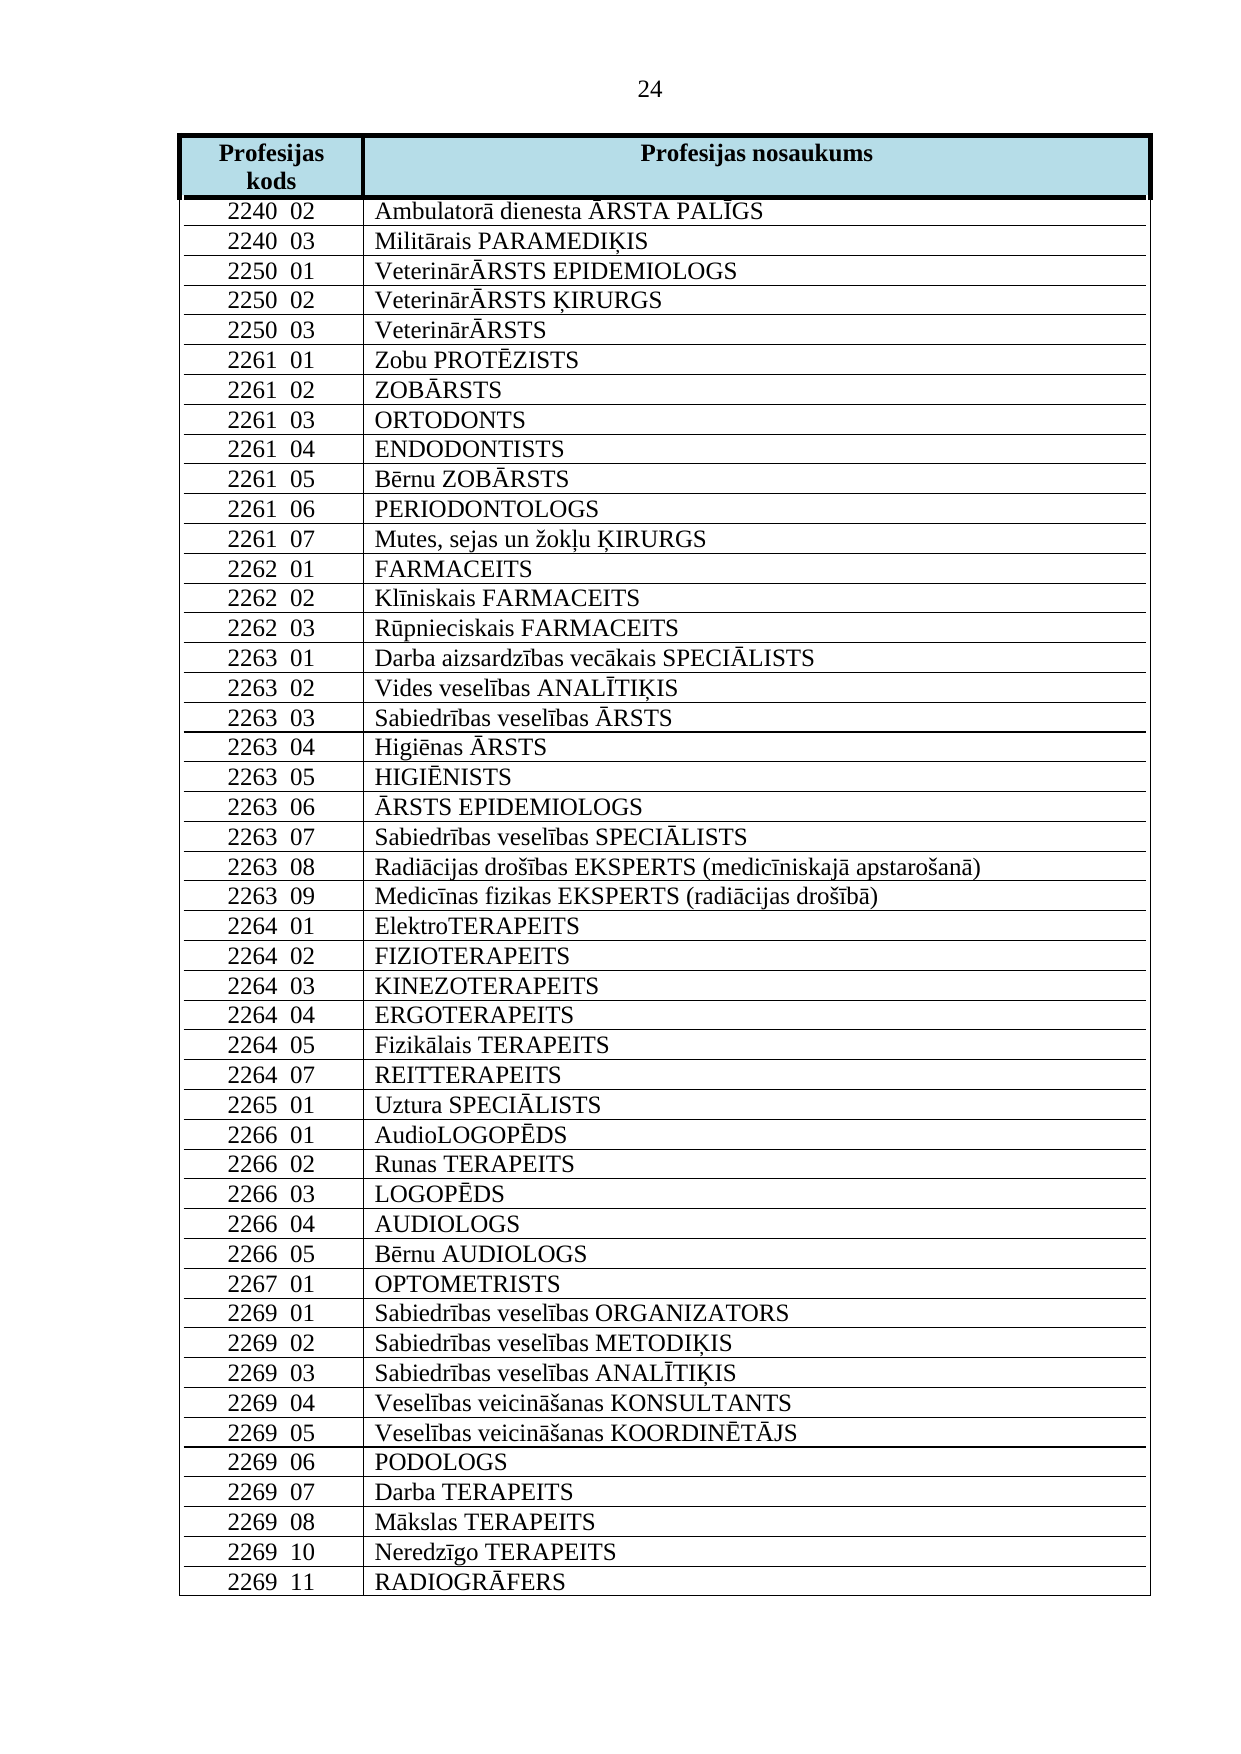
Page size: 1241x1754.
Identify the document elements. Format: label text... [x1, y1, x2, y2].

table_cell 2240 03 [180, 225, 363, 255]
table_cell VeterinārĀRSTS EPIDEMIOLOGS [364, 255, 1150, 284]
table_cell Darba aizsardzības vecākais SPECIĀLISTS [364, 642, 1150, 672]
table_cell Bērnu AUDIOLOGS [364, 1238, 1150, 1268]
table_cell ORTODONTS [364, 404, 1150, 433]
table_cell OPTOMETRISTS [364, 1268, 1150, 1297]
table_cell 2264 07 [180, 1059, 363, 1089]
table_cell 2264 01 [180, 910, 363, 940]
table_cell 2264 03 [180, 970, 363, 999]
table_cell 2261 04 [180, 434, 363, 463]
table_cell 2269 05 [180, 1417, 363, 1446]
table_cell ENDODONTISTS [364, 434, 1150, 463]
table_cell 2261 06 [180, 493, 363, 523]
table_cell Ambulatorā dienesta ĀRSTA PALĪGS [364, 195, 1150, 225]
table_cell 2262 02 [180, 583, 363, 612]
table_cell 2261 05 [180, 463, 363, 493]
table_cell Veselības veicināšanas KOORDINĒTĀJS [364, 1417, 1150, 1446]
table_cell PERIODONTOLOGS [364, 493, 1150, 523]
table_cell HIGIĒNISTS [364, 761, 1150, 791]
table_cell VeterinārĀRSTS ĶIRURGS [364, 285, 1150, 314]
table_cell 2250 03 [180, 314, 363, 344]
table_cell KINEZOTERAPEITS [364, 970, 1150, 999]
table_cell 2269 01 [180, 1298, 363, 1327]
table_cell 2269 07 [180, 1476, 363, 1506]
table_cell 2262 01 [180, 553, 363, 582]
table_cell Sabiedrības veselības METODIĶIS [364, 1327, 1150, 1357]
table_cell FIZIOTERAPEITS [364, 940, 1150, 970]
table_cell 2263 05 [180, 761, 363, 791]
table_cell Sabiedrības veselības ANALĪTIĶIS [364, 1357, 1150, 1387]
table_cell 2269 11 [180, 1566, 363, 1595]
table_cell 2261 07 [180, 523, 363, 553]
table_cell 2269 02 [180, 1327, 363, 1357]
table_cell 2263 01 [180, 642, 363, 672]
table_cell PODOLOGS [364, 1446, 1150, 1476]
table_cell ĀRSTS EPIDEMIOLOGS [364, 791, 1150, 821]
table_cell Bērnu ZOBĀRSTS [364, 463, 1150, 493]
table_cell Sabiedrības veselības SPECIĀLISTS [364, 821, 1150, 851]
table_cell 2264 02 [180, 940, 363, 970]
table_cell 2265 01 [180, 1089, 363, 1119]
table_cell Mākslas TERAPEITS [364, 1506, 1150, 1536]
table_cell 2269 03 [180, 1357, 363, 1387]
table_cell 2266 03 [180, 1178, 363, 1208]
table_cell Mutes, sejas un žokļu ĶIRURGS [364, 523, 1150, 553]
table_cell 2264 05 [180, 1029, 363, 1059]
table_header Profesijas kods [182, 138, 361, 195]
table_cell ZOBĀRSTS [364, 374, 1150, 404]
table_cell 2264 04 [180, 1000, 363, 1029]
table_cell FARMACEITS [364, 553, 1150, 582]
table_cell Sabiedrības veselības ORGANIZATORS [364, 1298, 1150, 1327]
table_cell 2240 02 [180, 195, 363, 225]
table_cell Fizikālais TERAPEITS [364, 1029, 1150, 1059]
table_cell 2266 04 [180, 1208, 363, 1238]
table_cell 2263 06 [180, 791, 363, 821]
table_cell 2263 02 [180, 672, 363, 702]
table_cell Veterinārārsts [364, 314, 1150, 344]
table_cell 2266 02 [180, 1149, 363, 1178]
table_cell Uztura SPECIĀLISTS [364, 1089, 1150, 1119]
table_cell 2262 03 [180, 612, 363, 642]
table_cell Rūpnieciskais FARMACEITS [364, 612, 1150, 642]
table_cell 2261 01 [180, 344, 363, 374]
table_cell 2269 10 [180, 1536, 363, 1566]
table_cell ElektroTERAPEITS [364, 910, 1150, 940]
table_cell 2263 08 [180, 851, 363, 880]
table_cell 2269 06 [180, 1446, 363, 1476]
table_cell 2266 05 [180, 1238, 363, 1268]
table_cell Veselības veicināšanas KONSULTANTS [364, 1387, 1150, 1417]
table_cell 2266 01 [180, 1119, 363, 1148]
table_cell 2263 09 [180, 880, 363, 910]
table_cell 2250 02 [180, 285, 363, 314]
table_cell Neredzīgo TERAPEITS [364, 1536, 1150, 1566]
table_cell RADIOGRĀFERS [364, 1566, 1150, 1595]
table_cell 2261 03 [180, 404, 363, 433]
table_cell Militārais PARAMEDIĶIS [364, 225, 1150, 255]
table_cell AudioLOGOPĒDS [364, 1119, 1150, 1148]
table_cell Radiācijas drošības EKSPERTS (medicīniskajā apstarošanā) [364, 851, 1150, 880]
table_cell AUDIOLOGS [364, 1208, 1150, 1238]
table_cell REITTERAPEITS [364, 1059, 1150, 1089]
table_header Profesijas nosaukums [365, 138, 1148, 195]
table_cell Zobu PROTĒZISTS [364, 344, 1150, 374]
table_cell 2263 03 [180, 702, 363, 731]
table_cell 2263 04 [180, 731, 363, 761]
table_cell 2269 04 [180, 1387, 363, 1417]
table_cell Klīniskais FARMACEITS [364, 583, 1150, 612]
table_cell ERGOTERAPEITS [364, 1000, 1150, 1029]
table_cell 2263 07 [180, 821, 363, 851]
table_cell 2250 01 [180, 255, 363, 284]
table_cell Runas TERAPEITS [364, 1149, 1150, 1178]
table_cell 2269 08 [180, 1506, 363, 1536]
table_cell Sabiedrības veselības ĀRSTS [364, 702, 1150, 731]
table_cell LOGOPĒDS [364, 1178, 1150, 1208]
table_cell Darba TERAPEITS [364, 1476, 1150, 1506]
table_cell Medicīnas fizikas EKSPERTS (radiācijas drošībā) [364, 880, 1150, 910]
table_cell Vides veselības ANALĪTIĶIS [364, 672, 1150, 702]
table_cell 2267 01 [180, 1268, 363, 1297]
table_cell Higiēnas ĀRSTS [364, 731, 1150, 761]
table_cell 2261 02 [180, 374, 363, 404]
